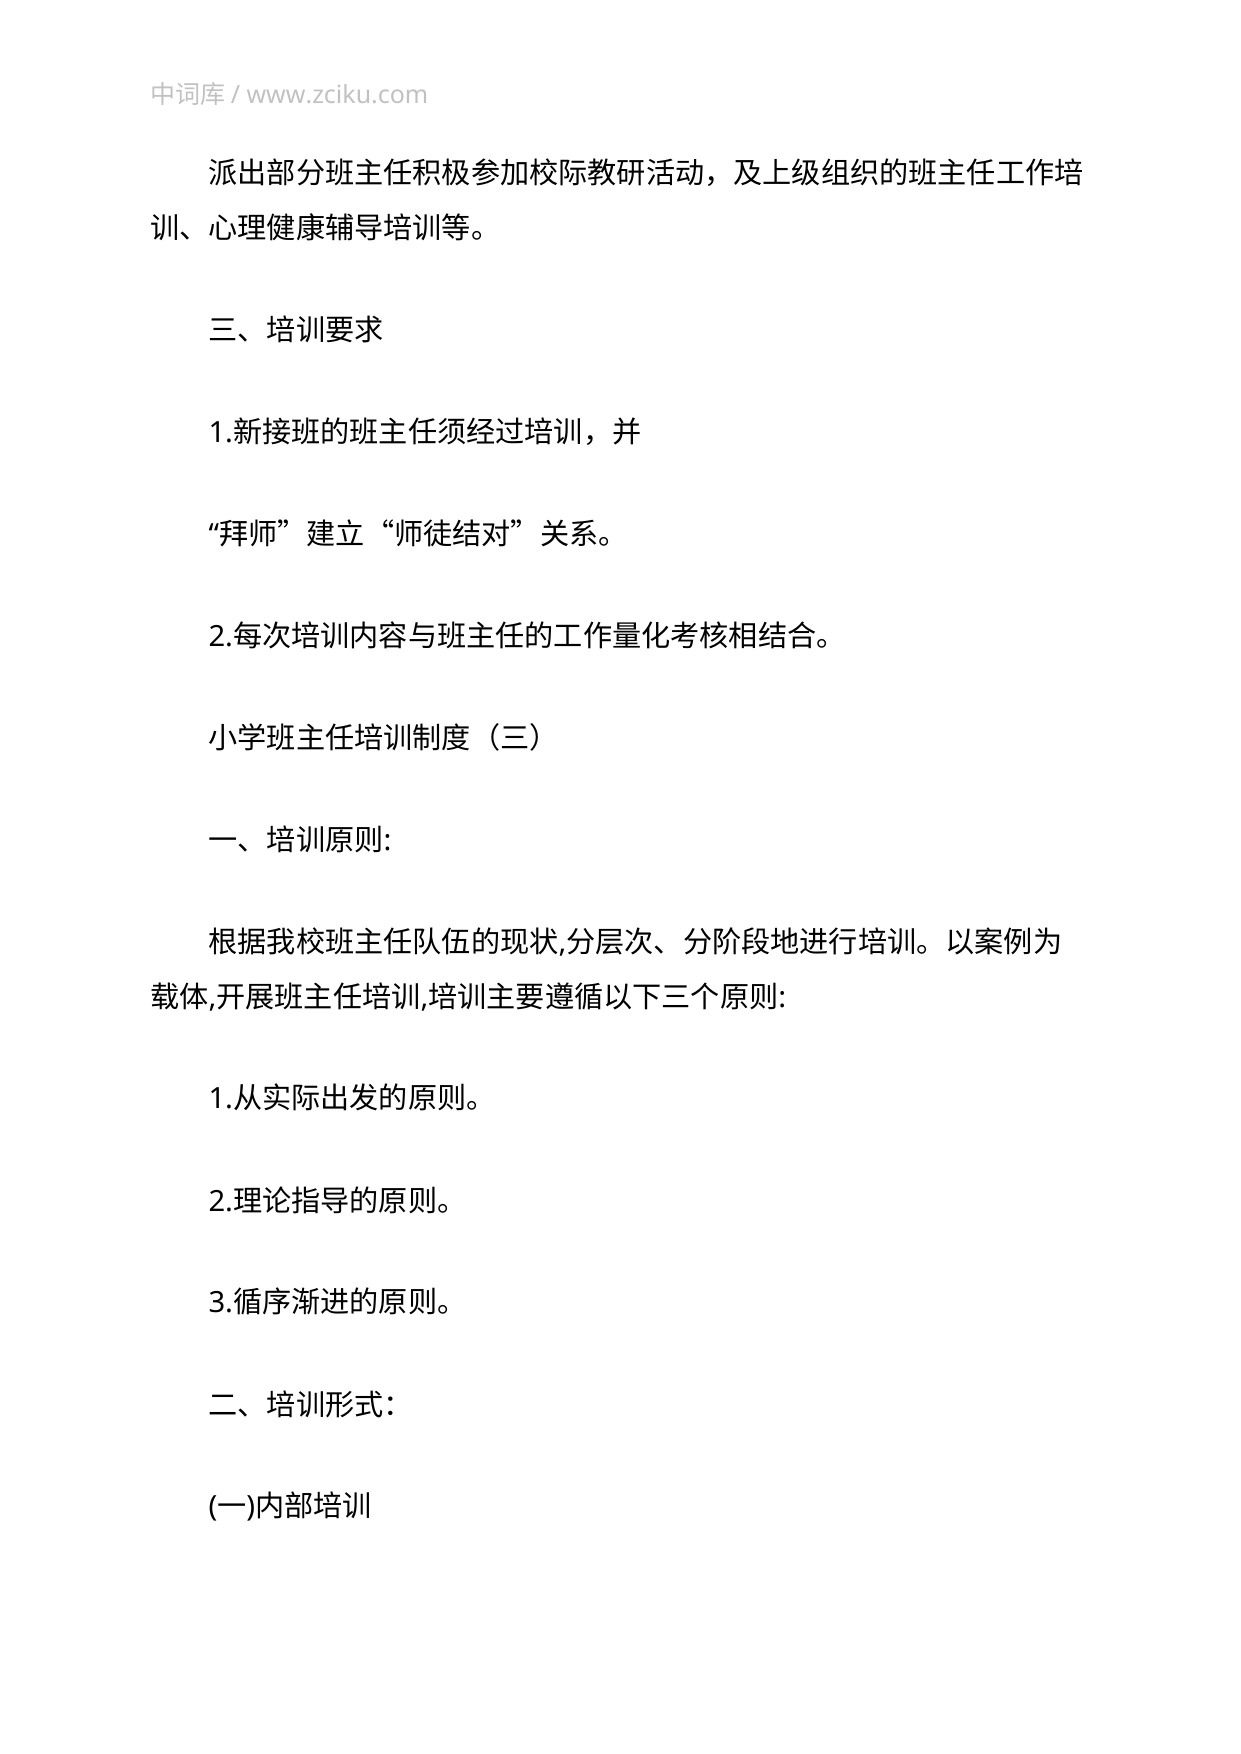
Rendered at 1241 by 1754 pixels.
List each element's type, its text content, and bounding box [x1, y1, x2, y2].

text 小学班主任培训制度（三） [150, 714, 1090, 757]
text 根据我校班主任队伍的现状,分层次、分阶段地进行培训。以案例为载体,开展班主任培训,培训主要遵循以下三个原则: [150, 918, 1090, 1016]
text 2.每次培训内容与班主任的工作量化考核相结合。 [150, 612, 1090, 655]
text “拜师”建立“师徒结对”关系。 [150, 510, 1090, 553]
text 三、培训要求 [150, 307, 1090, 349]
text 2.理论指导的原则。 [150, 1177, 1090, 1219]
text 1.从实际出发的原则。 [150, 1075, 1090, 1117]
text 3.循序渐进的原则。 [150, 1279, 1090, 1321]
text 二、培训形式： [150, 1381, 1090, 1423]
text 一、培训原则: [150, 816, 1090, 858]
text 派出部分班主任积极参加校际教研活动，及上级组织的班主任工作培训、心理健康辅导培训等。 [150, 150, 1090, 247]
text (一)内部培训 [150, 1483, 1090, 1525]
text 1.新接班的班主任须经过培训，并 [150, 408, 1090, 451]
